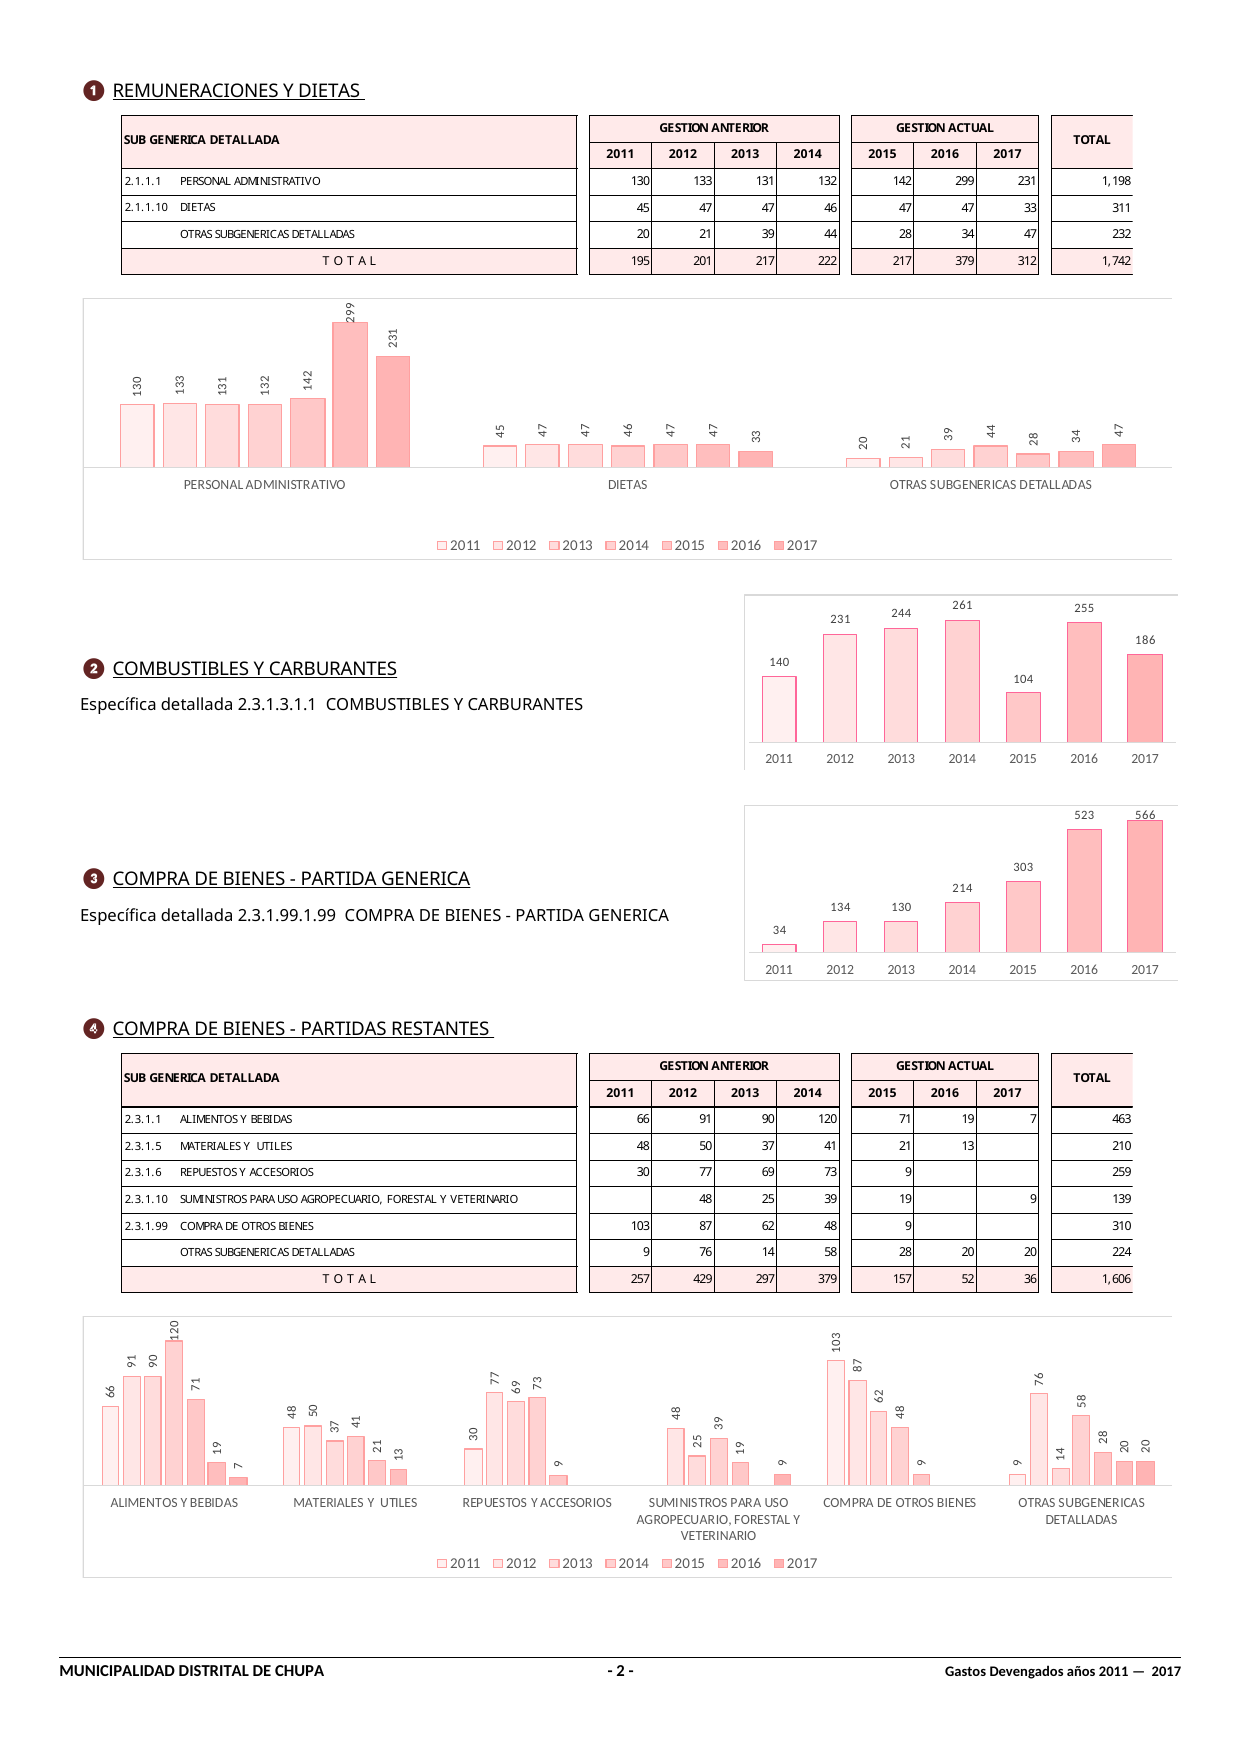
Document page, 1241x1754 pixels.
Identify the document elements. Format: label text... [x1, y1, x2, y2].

table_header [723, 588, 1195, 776]
table_header ❷ COMBUSTIBLES Y CARBURANTES Específica detallada 2.3.1.3.1.1 COMBUSTIBLES Y CARBURANTES [59, 588, 723, 776]
table_header ❶ REMUNERACIONES Y DIETAS [59, 71, 1195, 565]
table_header ❸ COMPRA DE BIENES - PARTIDA GENERICA Específica detallada 2.3.1.99.1.99 COMPRA DE BIENES - PARTIDA GENERICA [59, 799, 723, 986]
table_header [723, 799, 1195, 986]
table_header ❹ COMPRA DE BIENES - PARTIDAS RESTANTES [59, 1009, 1195, 1583]
